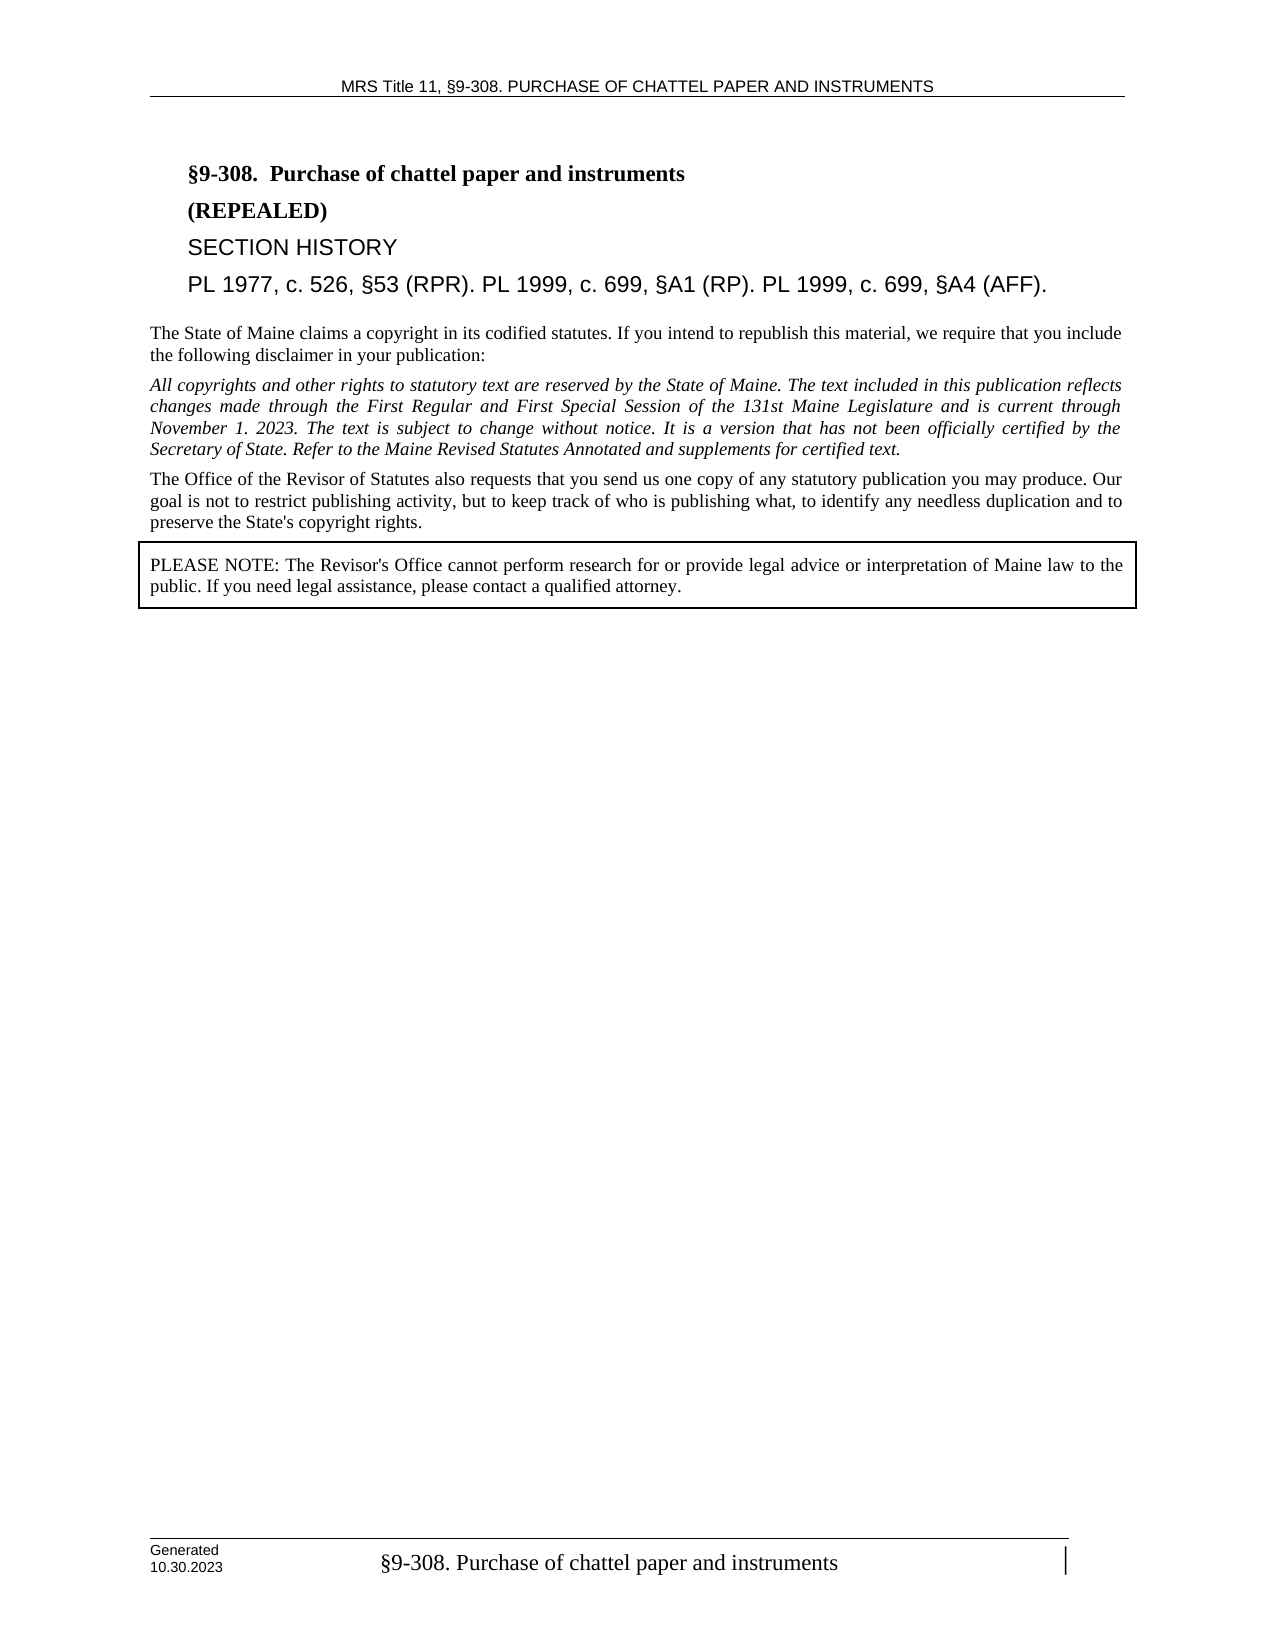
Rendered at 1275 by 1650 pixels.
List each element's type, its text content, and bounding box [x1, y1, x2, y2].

text PL 1977, c. 526, §53 (RPR). PL 1999, c. 699, §A1 (RP). PL 1999, c. 699, §A4 (AFF). [187, 271, 1125, 297]
text §9-308. Purchase of chattel paper and instruments [187, 160, 1125, 187]
text SECTION HISTORY [187, 234, 1125, 260]
text The State of Maine claims a copyright in its codified statutes. If you intend to republish this material, we require that you include the following disclaimer in your publication: [150, 322, 1125, 365]
text The Office of the Revisor of Statutes also requests that you send us one copy of any statutory publication you may produce. Our goal is not to restrict publishing activity, but to keep track of who is publishing what, to identify any needless duplication and to preserve the State's copyright rights. [150, 468, 1125, 533]
text (REPEALED) [187, 197, 1125, 223]
text All copyrights and other rights to statutory text are reserved by the State of Maine. The text included in this publication reflects changes made through the First Regular and First Special Session of the 131st Maine Legislature and is current through November 1. 2023 . The text is subject to change without notice. It is a version that has not been officially certified by the Secretary of State. Refer to the Maine Revised Statutes Annotated and supplements for certified text. [150, 373, 1125, 460]
text PLEASE NOTE: The Revisor's Office cannot perform research for or provide legal advice or interpretation of Maine law to the public. If you need legal assistance, please contact a qualified attorney. [140, 543, 1135, 607]
